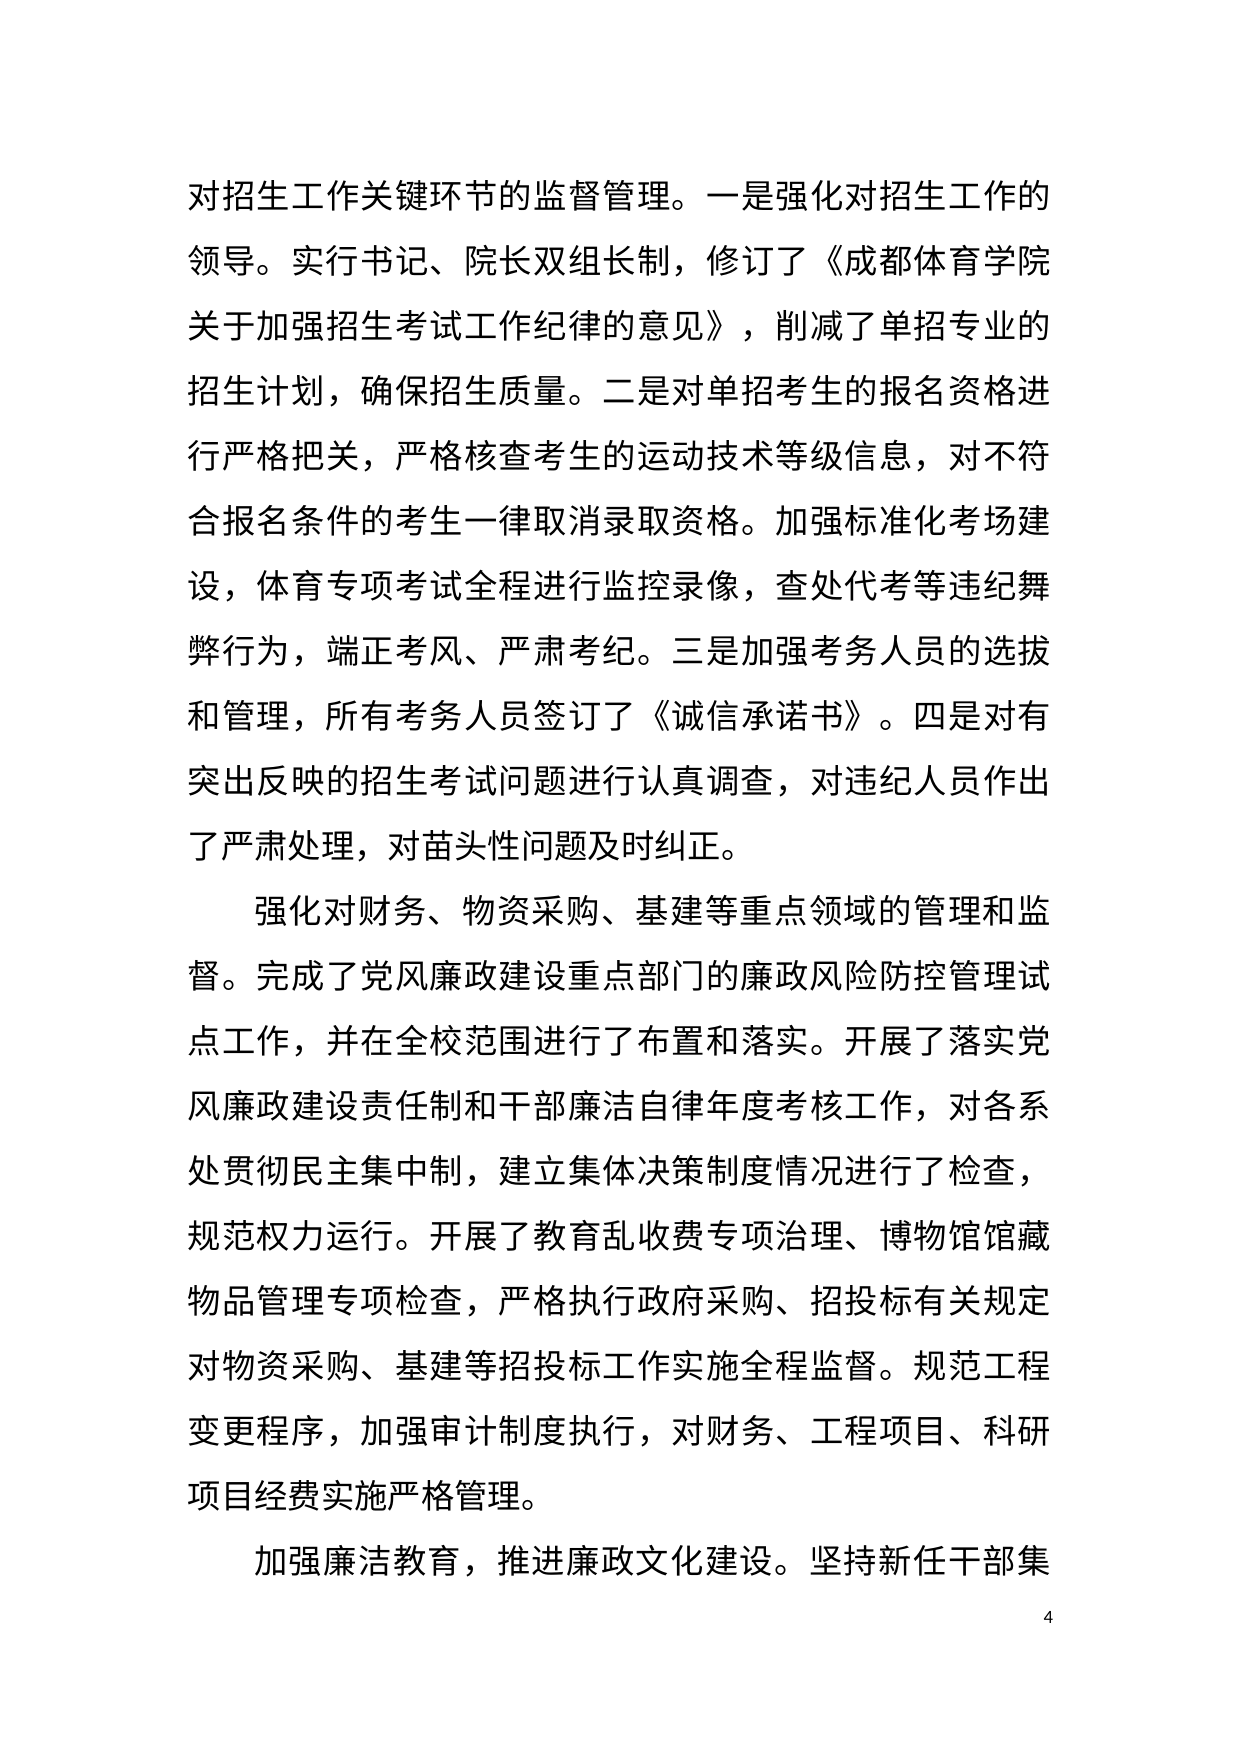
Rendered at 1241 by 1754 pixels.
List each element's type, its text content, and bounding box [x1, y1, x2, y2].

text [187, 162, 1053, 877]
text 强化对财务、物资采购、基建等重点领域的管理和监督。完成了党风廉政建设重点部门的廉政风险防控管理试点工作，并在全校范围进行了布置和落实。开展了落实党风廉政建设责任制和干部廉洁自律年度考核工作，对各系处贯彻民主集中制，建立集体决策制度情况进行了检查，规范权力运行。开展了教育乱收费专项治理、博物馆馆藏物品管理专项检查，严格执行政府采购、招投标有关规定，对物资采购、基建等招投标工作实施全程监督。规范工程变更程序，加强审计制度执行，对财务、工程项目、科研项目经费实施严格管理。 [187, 877, 1053, 1527]
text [187, 1527, 1053, 1592]
